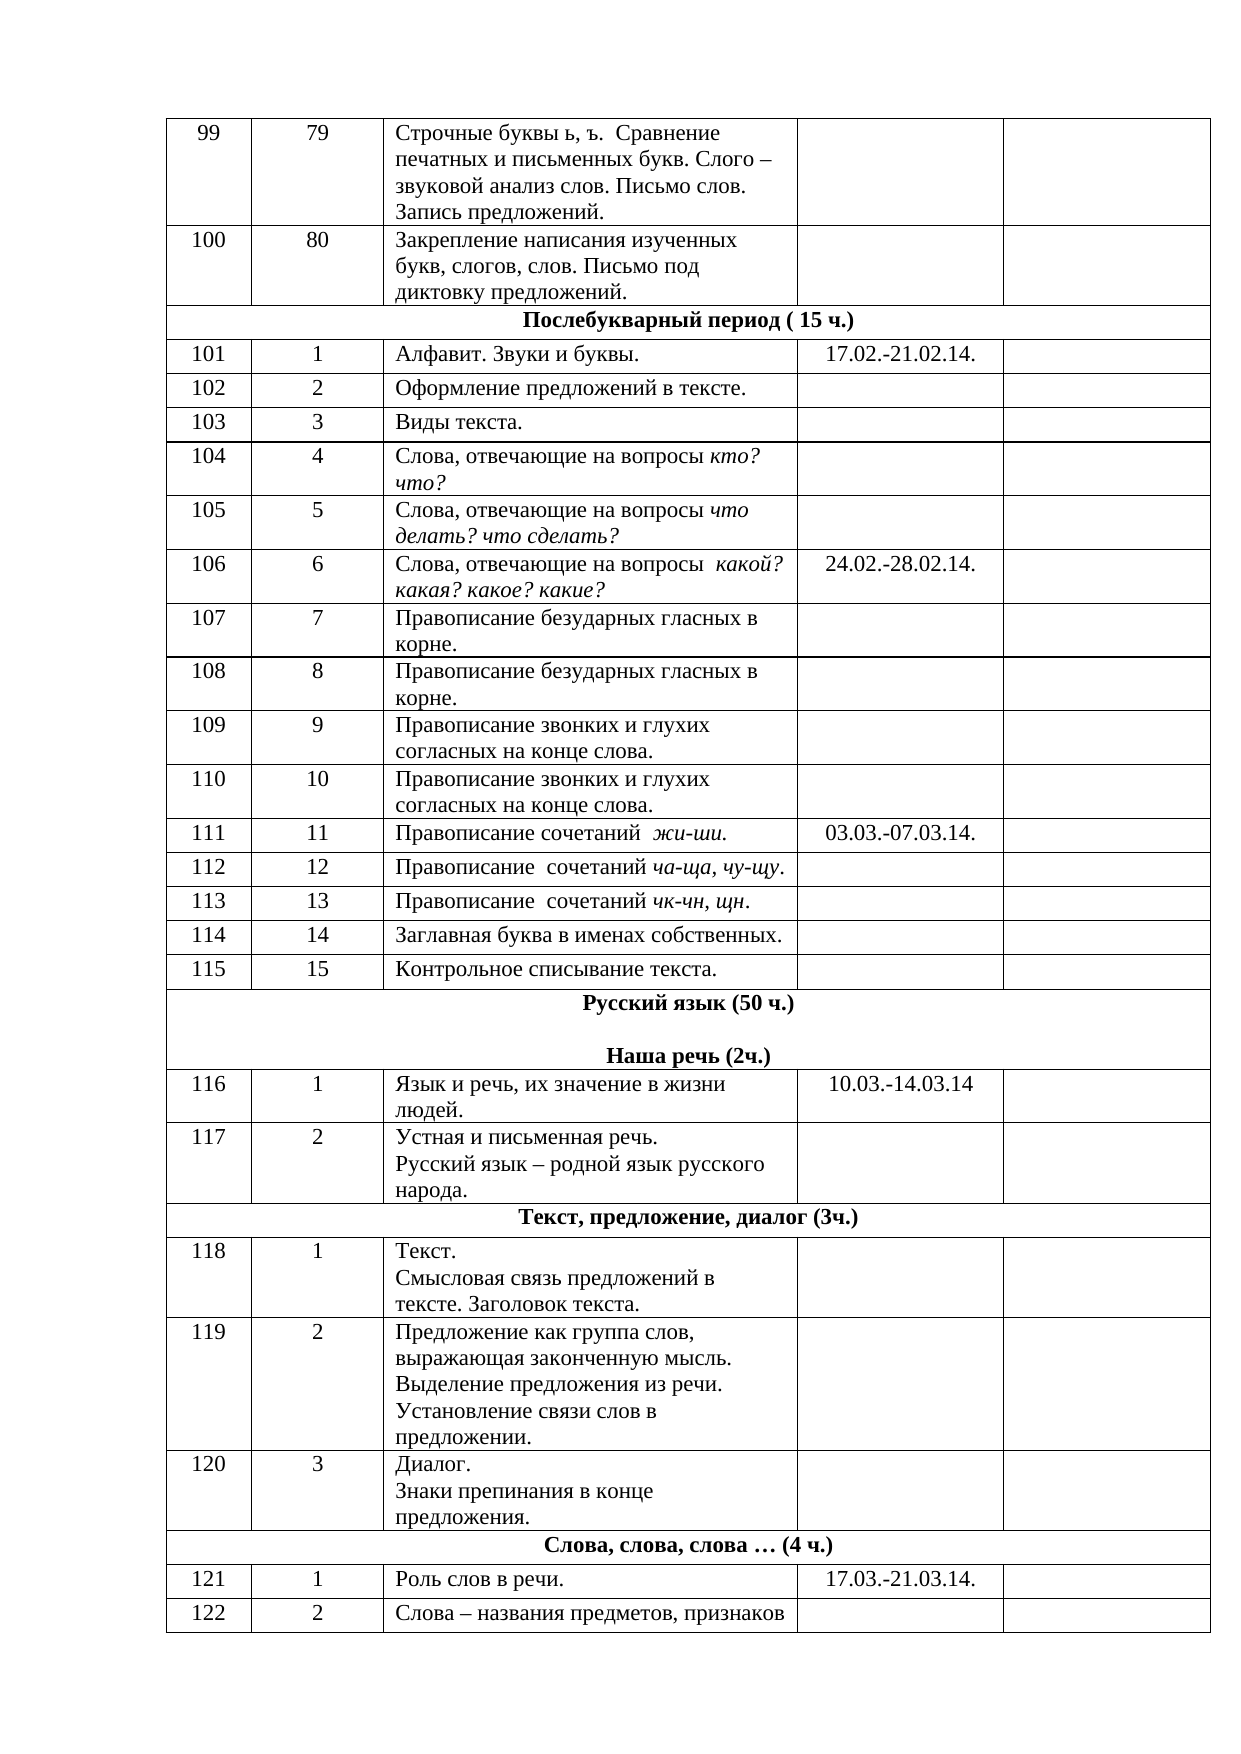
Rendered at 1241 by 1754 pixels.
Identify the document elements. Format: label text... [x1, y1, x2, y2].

table_cell Правописание сочетаний ча-ща, чу-щу. [384, 853, 797, 886]
table_cell [798, 711, 1003, 764]
table_cell [798, 1451, 1003, 1529]
table_cell 2 [252, 1123, 383, 1202]
table_cell 10 [252, 765, 383, 818]
table_cell [1004, 955, 1210, 988]
table_cell 103 [167, 408, 251, 441]
table_cell [798, 226, 1003, 305]
table_cell 2 [252, 1318, 383, 1449]
table_cell [798, 853, 1003, 886]
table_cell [384, 1599, 797, 1632]
table_cell 12 [252, 853, 383, 886]
table_cell Роль слов в речи. [384, 1565, 797, 1598]
table_cell Закрепление написания изученных букв, слогов, слов. Письмо под диктовку предложений. [384, 226, 797, 305]
table_cell [1004, 1123, 1210, 1202]
table_cell 122 [167, 1599, 251, 1632]
table_cell Русский язык (50 ч.) Наша речь (2ч.) [167, 990, 1210, 1068]
table_cell 111 [167, 819, 251, 852]
table_cell 3 [252, 1451, 383, 1529]
table_cell 106 [167, 550, 251, 603]
table_cell [1004, 1451, 1210, 1529]
table_cell Слова, слова, слова … (4 ч.) [167, 1531, 1210, 1564]
table_cell [798, 1599, 1003, 1632]
table_cell Контрольное списывание текста. [384, 955, 797, 988]
table_cell [1004, 887, 1210, 920]
table_cell 116 [167, 1070, 251, 1122]
table_cell 17.03.-21.03.14. [798, 1565, 1003, 1598]
table_cell 4 [252, 443, 383, 495]
table_cell 6 [252, 550, 383, 603]
table_cell [1004, 1070, 1210, 1122]
table_cell 24.02.-28.02.14. [798, 550, 1003, 603]
table_cell 10.03.-14.03.14 [798, 1070, 1003, 1122]
table_cell [1004, 119, 1210, 224]
table_cell [1004, 340, 1210, 373]
table_cell [798, 408, 1003, 441]
table_cell [1004, 408, 1210, 441]
table_cell [1004, 550, 1210, 603]
table_cell Правописание звонких и глухих согласных на конце слова. [384, 765, 797, 818]
table_cell [1004, 658, 1210, 710]
table_cell [798, 496, 1003, 549]
table_cell Правописание безударных гласных в корне. [384, 604, 797, 656]
table_cell Слова, отвечающие на вопросы какой? какая? какое? какие? [384, 550, 797, 603]
table_cell Предложение как группа слов, выражающая законченную мысль. Выделение предложения из речи. Установление связи слов в предложении. [384, 1318, 797, 1449]
table_cell Правописание сочетаний чк-чн, щн. [384, 887, 797, 920]
table_cell Текст, предложение, диалог (3ч.) [167, 1204, 1210, 1237]
table_cell Строчные буквы ь, ъ. Сравнение печатных и письменных букв. Слого – звуковой анализ слов. Письмо слов. Запись предложений. [384, 119, 797, 224]
table_cell 105 [167, 496, 251, 549]
table_cell Слова, отвечающие на вопросы что делать? что сделать? [384, 496, 797, 549]
table_cell 113 [167, 887, 251, 920]
table_cell [1004, 1565, 1210, 1598]
table_cell Текст. Смысловая связь предложений в тексте. Заголовок текста. [384, 1238, 797, 1317]
table_cell [798, 1318, 1003, 1449]
table_cell 109 [167, 711, 251, 764]
table_cell 102 [167, 374, 251, 407]
table_cell [1004, 496, 1210, 549]
table_cell 101 [167, 340, 251, 373]
table_cell 115 [167, 955, 251, 988]
table_cell [1004, 374, 1210, 407]
table_cell 112 [167, 853, 251, 886]
table_cell Слова, отвечающие на вопросы кто? что? [384, 443, 797, 495]
table_cell 9 [252, 711, 383, 764]
table_cell [1004, 711, 1210, 764]
table_cell Правописание сочетаний жи-ши. [384, 819, 797, 852]
table_cell Правописание звонких и глухих согласных на конце слова. [384, 711, 797, 764]
table_cell 104 [167, 443, 251, 495]
table_cell [1004, 226, 1210, 305]
table_cell [1004, 1599, 1210, 1632]
table_cell [798, 119, 1003, 224]
table_cell [798, 921, 1003, 954]
table_cell 114 [167, 921, 251, 954]
table_cell [798, 374, 1003, 407]
table_cell Язык и речь, их значение в жизни людей. [384, 1070, 797, 1122]
table_cell Диалог. Знаки препинания в конце предложения. [384, 1451, 797, 1529]
table_cell 7 [252, 604, 383, 656]
table_cell 3 [252, 408, 383, 441]
table_cell 120 [167, 1451, 251, 1529]
table_cell 8 [252, 658, 383, 710]
table_cell Устная и письменная речь. Русский язык – родной язык русского народа. [384, 1123, 797, 1202]
table_cell [798, 1238, 1003, 1317]
table_cell 80 [252, 226, 383, 305]
table_cell 119 [167, 1318, 251, 1449]
table_cell 2 [252, 374, 383, 407]
table_cell 15 [252, 955, 383, 988]
table_cell Правописание безударных гласных в корне. [384, 658, 797, 710]
table_cell [1004, 443, 1210, 495]
table_cell Алфавит. Звуки и буквы. [384, 340, 797, 373]
table_cell 13 [252, 887, 383, 920]
table_cell Оформление предложений в тексте. [384, 374, 797, 407]
table_cell [798, 765, 1003, 818]
table_cell [798, 955, 1003, 988]
table_cell 14 [252, 921, 383, 954]
table_cell 117 [167, 1123, 251, 1202]
table_cell 108 [167, 658, 251, 710]
table_cell 100 [167, 226, 251, 305]
table_cell 03.03.-07.03.14. [798, 819, 1003, 852]
table_cell [798, 658, 1003, 710]
table_cell 99 [167, 119, 251, 224]
table_cell 1 [252, 1070, 383, 1122]
table_cell 1 [252, 1565, 383, 1598]
table_cell 17.02.-21.02.14. [798, 340, 1003, 373]
table_cell Заглавная буква в именах собственных. [384, 921, 797, 954]
table_cell 107 [167, 604, 251, 656]
table_cell [1004, 1318, 1210, 1449]
table_cell [1004, 1238, 1210, 1317]
table_cell [1004, 921, 1210, 954]
table_cell [798, 887, 1003, 920]
table_cell 5 [252, 496, 383, 549]
table_cell Послебукварный период ( 15 ч.) [167, 306, 1210, 339]
table_cell 2 [252, 1599, 383, 1632]
table_cell [1004, 604, 1210, 656]
table_cell 121 [167, 1565, 251, 1598]
table_cell [1004, 853, 1210, 886]
table_cell [1004, 765, 1210, 818]
table_cell [798, 1123, 1003, 1202]
table_cell 118 [167, 1238, 251, 1317]
table_cell 1 [252, 1238, 383, 1317]
table_cell [798, 604, 1003, 656]
table_cell 79 [252, 119, 383, 224]
table_cell 110 [167, 765, 251, 818]
table_cell Виды текста. [384, 408, 797, 441]
table_cell 1 [252, 340, 383, 373]
table_cell 11 [252, 819, 383, 852]
table_cell [1004, 819, 1210, 852]
table_cell [798, 443, 1003, 495]
